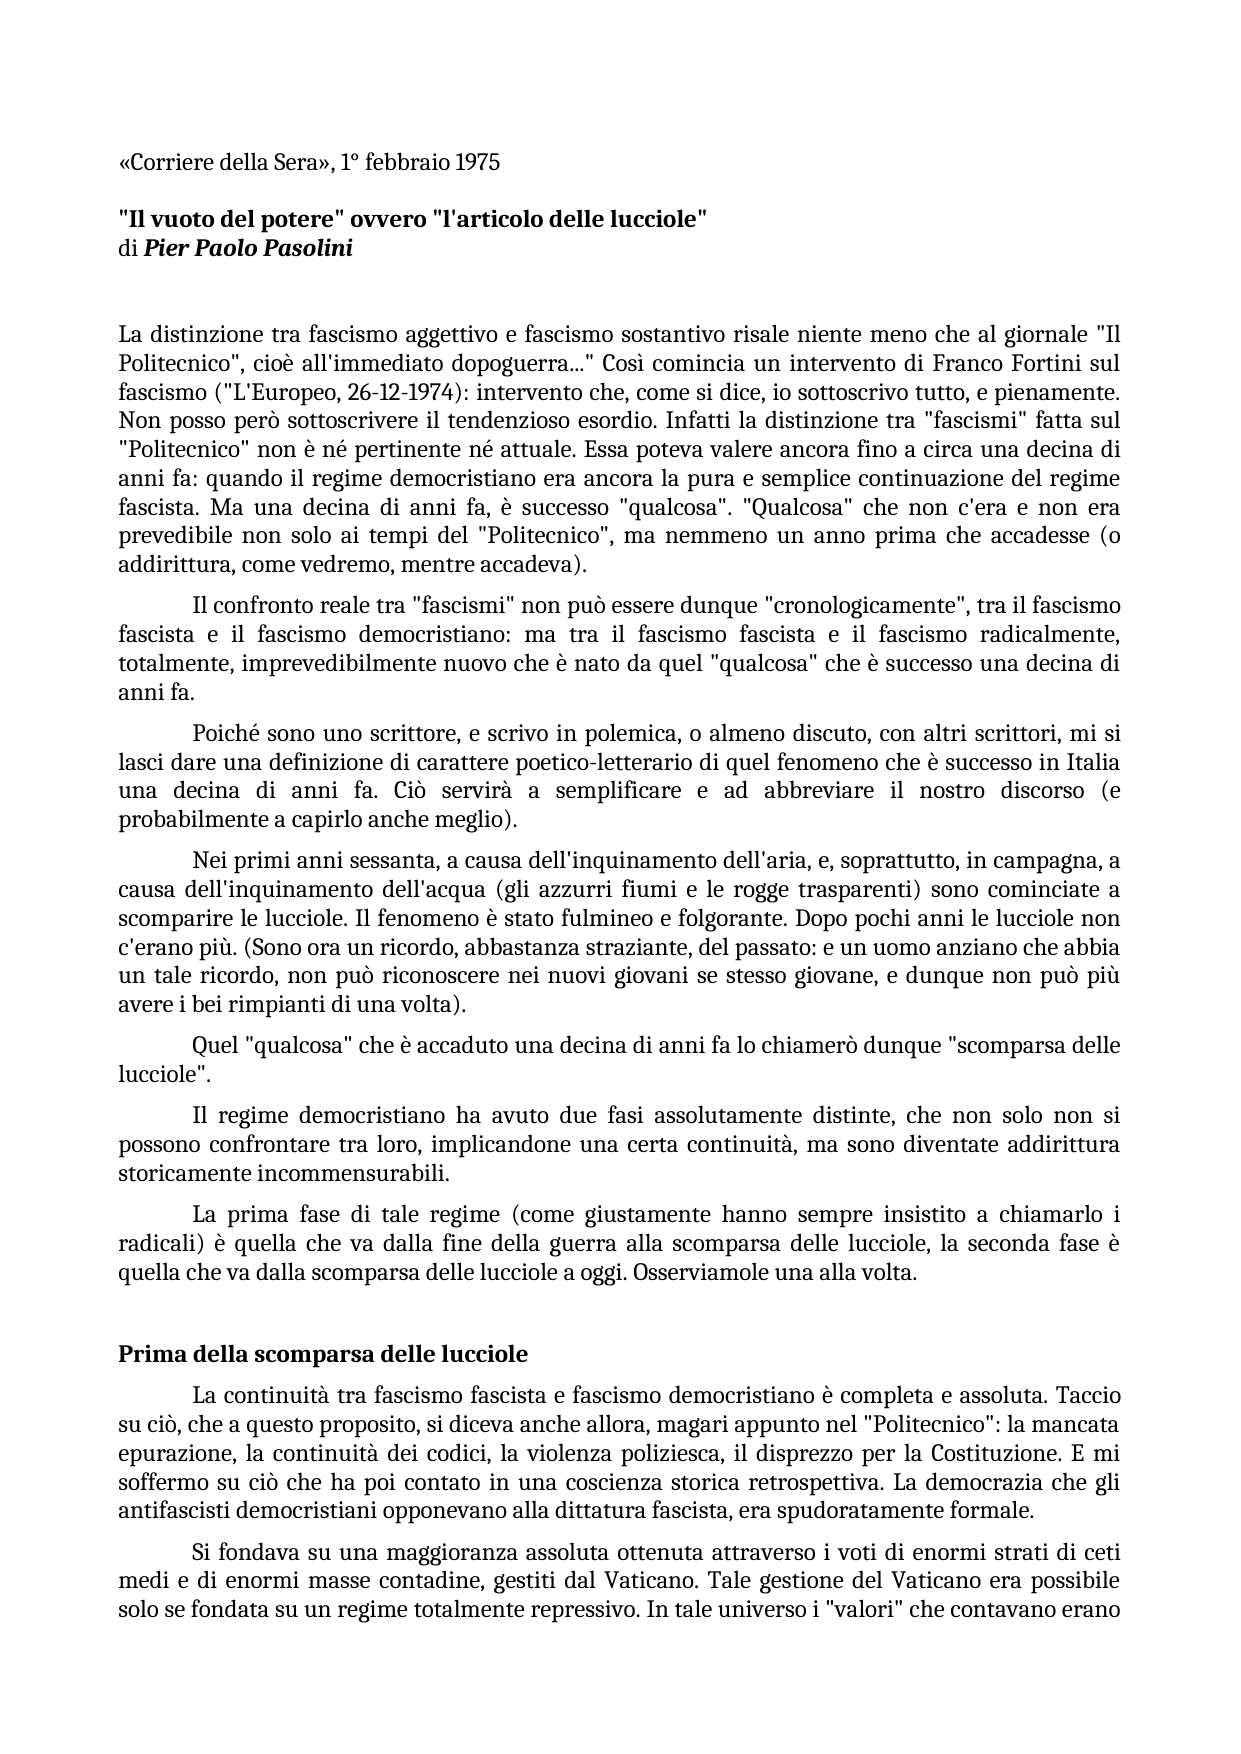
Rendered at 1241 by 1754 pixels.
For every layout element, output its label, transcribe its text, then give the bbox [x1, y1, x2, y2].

text Il regime democristiano ha avuto due fasi assolutamente distinte, che non solo non si possono confrontare tra loro, implicandone una certa continuità, ma sono diventate addirittura storicamente incommensurabili. [118, 1101, 1122, 1188]
text Il confronto reale tra "fascismi" non può essere dunque "cronologicamente", tra il fascismo fascista e il fascismo democristiano: ma tra il fascismo fascista e il fascismo radicalmente, totalmente, imprevedibilmente nuovo che è nato da quel "qualcosa" che è successo una decina di anni fa. [118, 591, 1122, 706]
text "Il vuoto del potere" ovvero "l'articolo delle lucciole" [118, 205, 1122, 234]
text di Pier Paolo Pasolini [118, 234, 1122, 263]
text Prima della scomparsa delle lucciole [118, 1340, 1122, 1369]
text Quel "qualcosa" che è accaduto una decina di anni fa lo chiamerò dunque "scomparsa delle lucciole". [118, 1031, 1122, 1089]
text La continuità tra fascismo fascista e fascismo democristiano è completa e assoluta. Taccio su ciò, che a questo proposito, si diceva anche allora, magari appunto nel "Politecnico": la mancata epurazione, la continuità dei codici, la violenza poliziesca, il disprezzo per la Costituzione. E mi soffermo su ciò che ha poi contato in una coscienza storica retrospettiva. La democrazia che gli antifascisti democristiani opponevano alla dittatura fascista, era spudoratamente formale. [118, 1381, 1122, 1525]
text Poiché sono uno scrittore, e scrivo in polemica, o almeno discuto, con altri scrittori, mi si lasci dare una definizione di carattere poetico-letterario di quel fenomeno che è successo in Italia una decina di anni fa. Ciò servirà a semplificare e ad abbreviare il nostro discorso (e probabilmente a capirlo anche meglio). [118, 719, 1122, 834]
text La prima fase di tale regime (come giustamente hanno sempre insistito a chiamarlo i radicali) è quella che va dalla fine della guerra alla scomparsa delle lucciole, la seconda fase è quella che va dalla scomparsa delle lucciole a oggi. Osserviamole una alla volta. [118, 1200, 1122, 1286]
text La distinzione tra fascismo aggettivo e fascismo sostantivo risale niente meno che al giornale "Il Politecnico", cioè all'immediato dopoguerra..." Così comincia un intervento di Franco Fortini sul fascismo ("L'Europeo, 26-12-1974): intervento che, come si dice, io sottoscrivo tutto, e pienamente. Non posso però sottoscrivere il tendenzioso esordio. Infatti la distinzione tra "fascismi" fatta sul "Politecnico" non è né pertinente né attuale. Essa poteva valere ancora fino a circa una decina di anni fa: quando il regime democristiano era ancora la pura e semplice continuazione del regime fascista. Ma una decina di anni fa, è successo "qualcosa". "Qualcosa" che non c'era e non era prevedibile non solo ai tempi del "Politecnico", ma nemmeno un anno prima che accadesse (o addirittura, come vedremo, mentre accadeva). [118, 291, 1122, 579]
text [118, 1538, 1122, 1624]
text Nei primi anni sessanta, a causa dell'inquinamento dell'aria, e, soprattutto, in campagna, a causa dell'inquinamento dell'acqua (gli azzurri fiumi e le rogge trasparenti) sono cominciate a scomparire le lucciole. Il fenomeno è stato fulmineo e folgorante. Dopo pochi anni le lucciole non c'erano più. (Sono ora un ricordo, abbastanza straziante, del passato: e un uomo anziano che abbia un tale ricordo, non può riconoscere nei nuovi giovani se stesso giovane, e dunque non può più avere i bei rimpianti di una volta). [118, 846, 1122, 1019]
text «Corriere della Sera», 1° febbraio 1975 [118, 148, 1122, 176]
